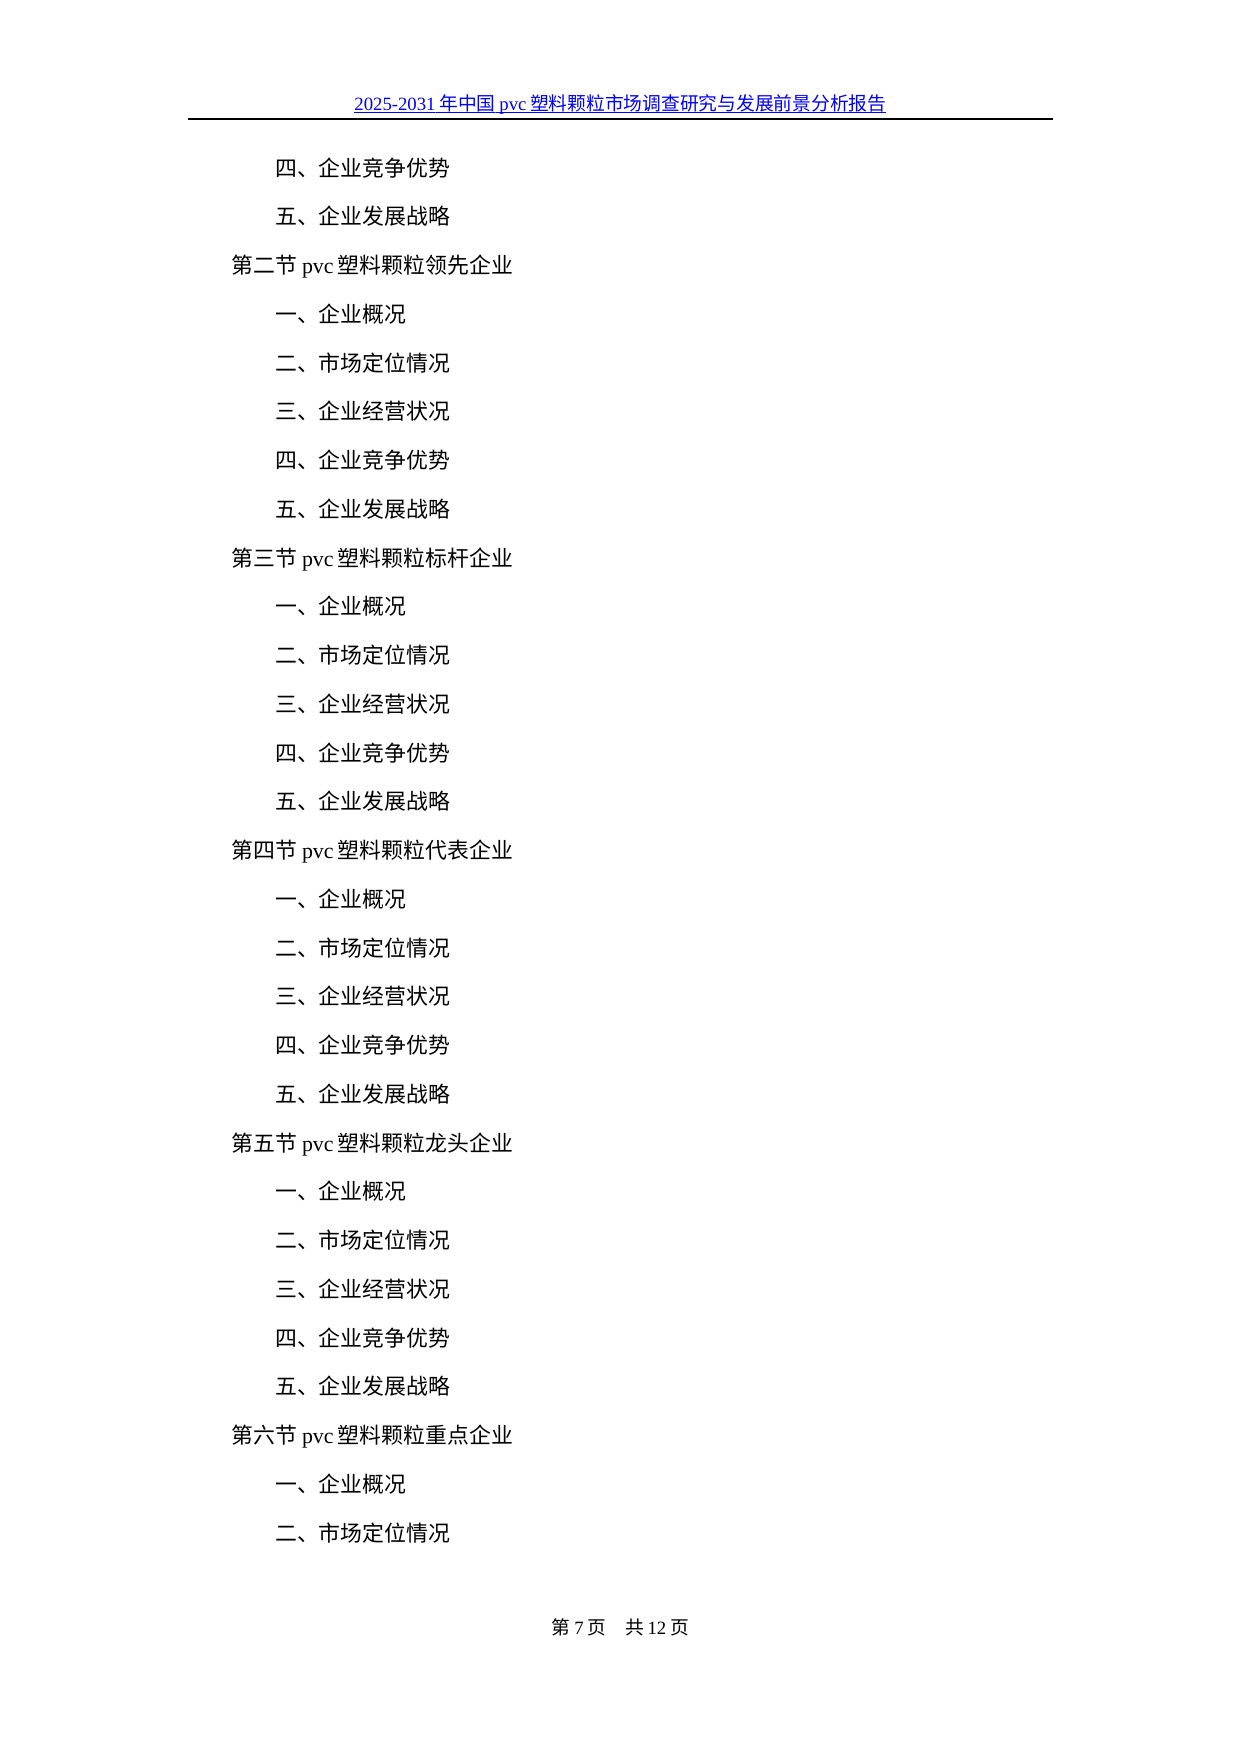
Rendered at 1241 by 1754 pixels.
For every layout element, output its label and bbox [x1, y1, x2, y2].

text [187, 150, 1053, 1548]
